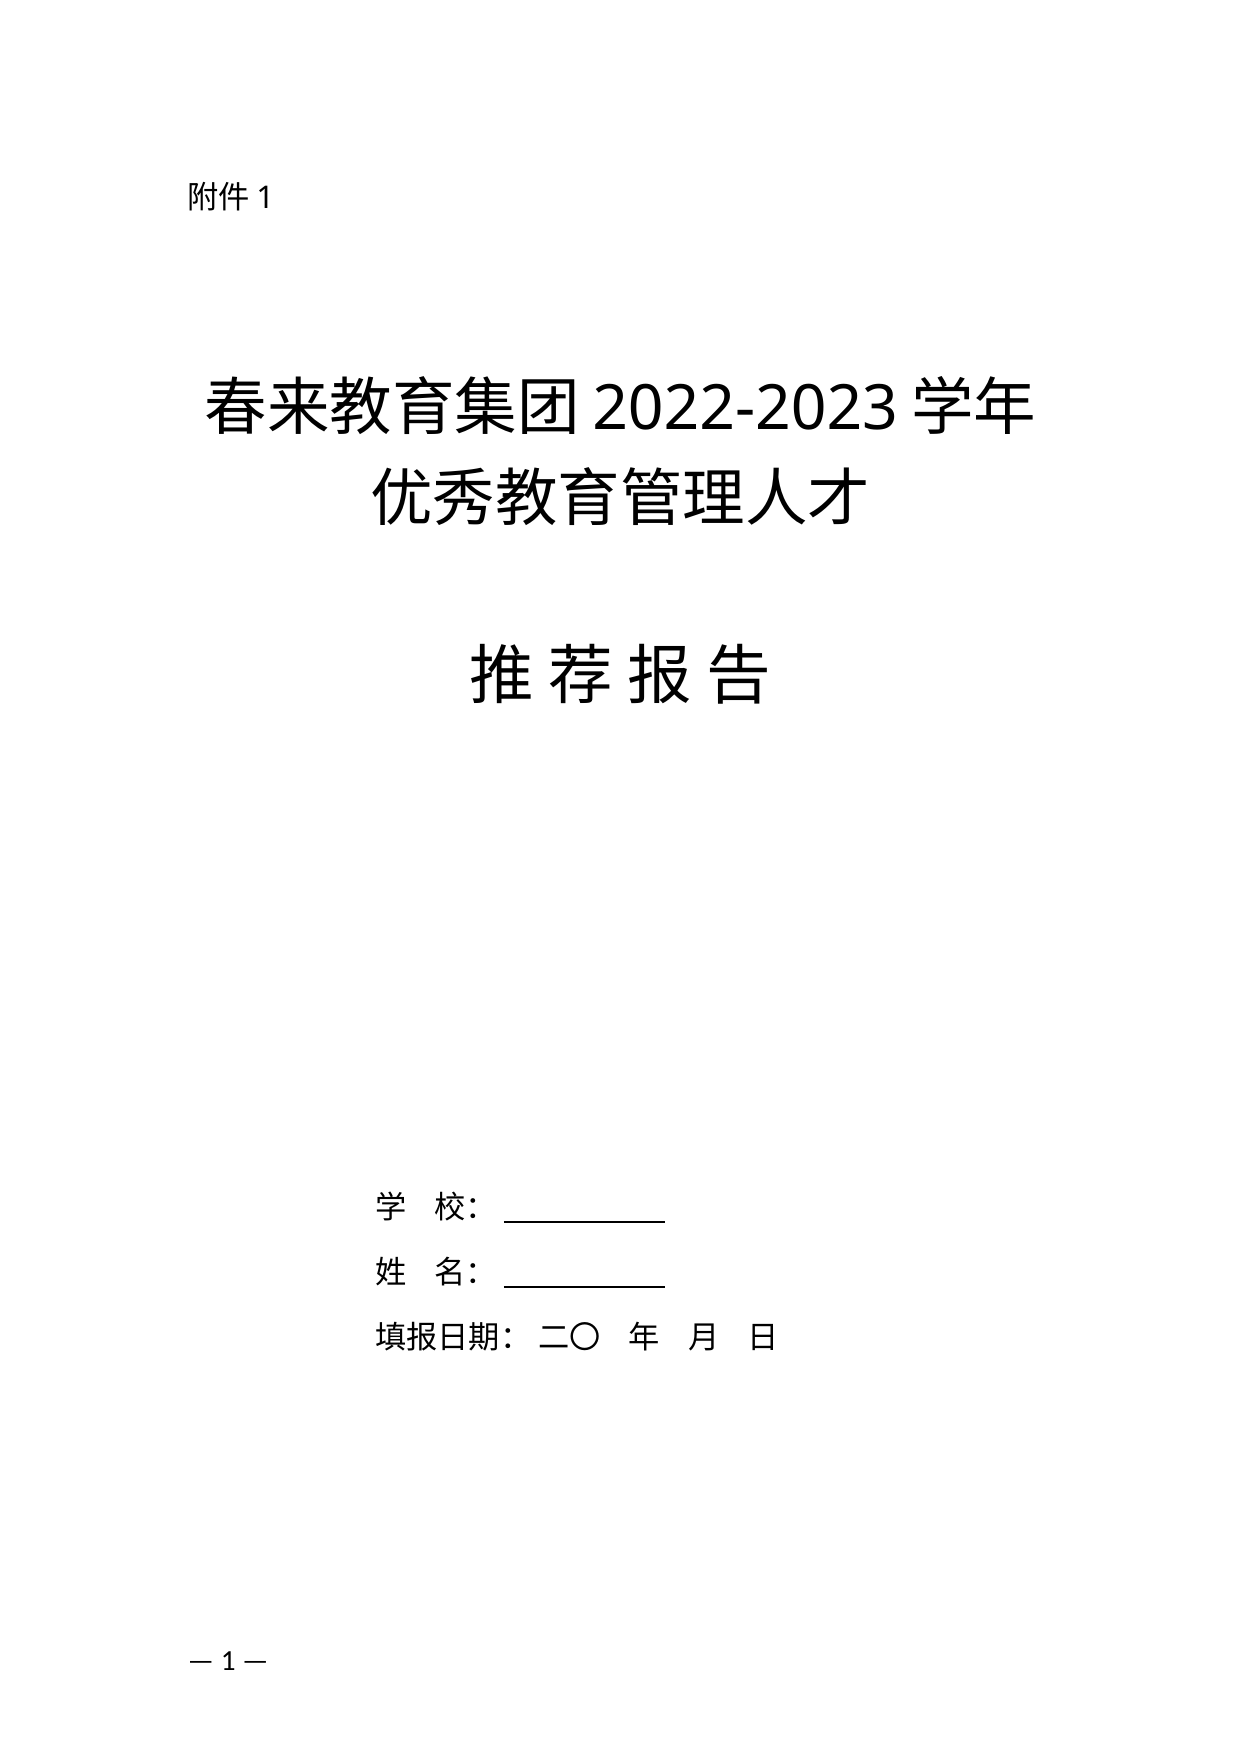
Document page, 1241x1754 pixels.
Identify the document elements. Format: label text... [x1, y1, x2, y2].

text 优秀教育管理人才 [187, 448, 1053, 538]
text 附件1 [187, 162, 1053, 227]
text 学 校： [187, 1172, 1053, 1237]
text 姓 名： [187, 1237, 1053, 1302]
text 春来教育集团2022-2023学年 [187, 357, 1053, 448]
text 推 荐 报 告 [187, 623, 1053, 717]
text 填报日期： 二〇 年 月 日 [187, 1302, 1053, 1367]
